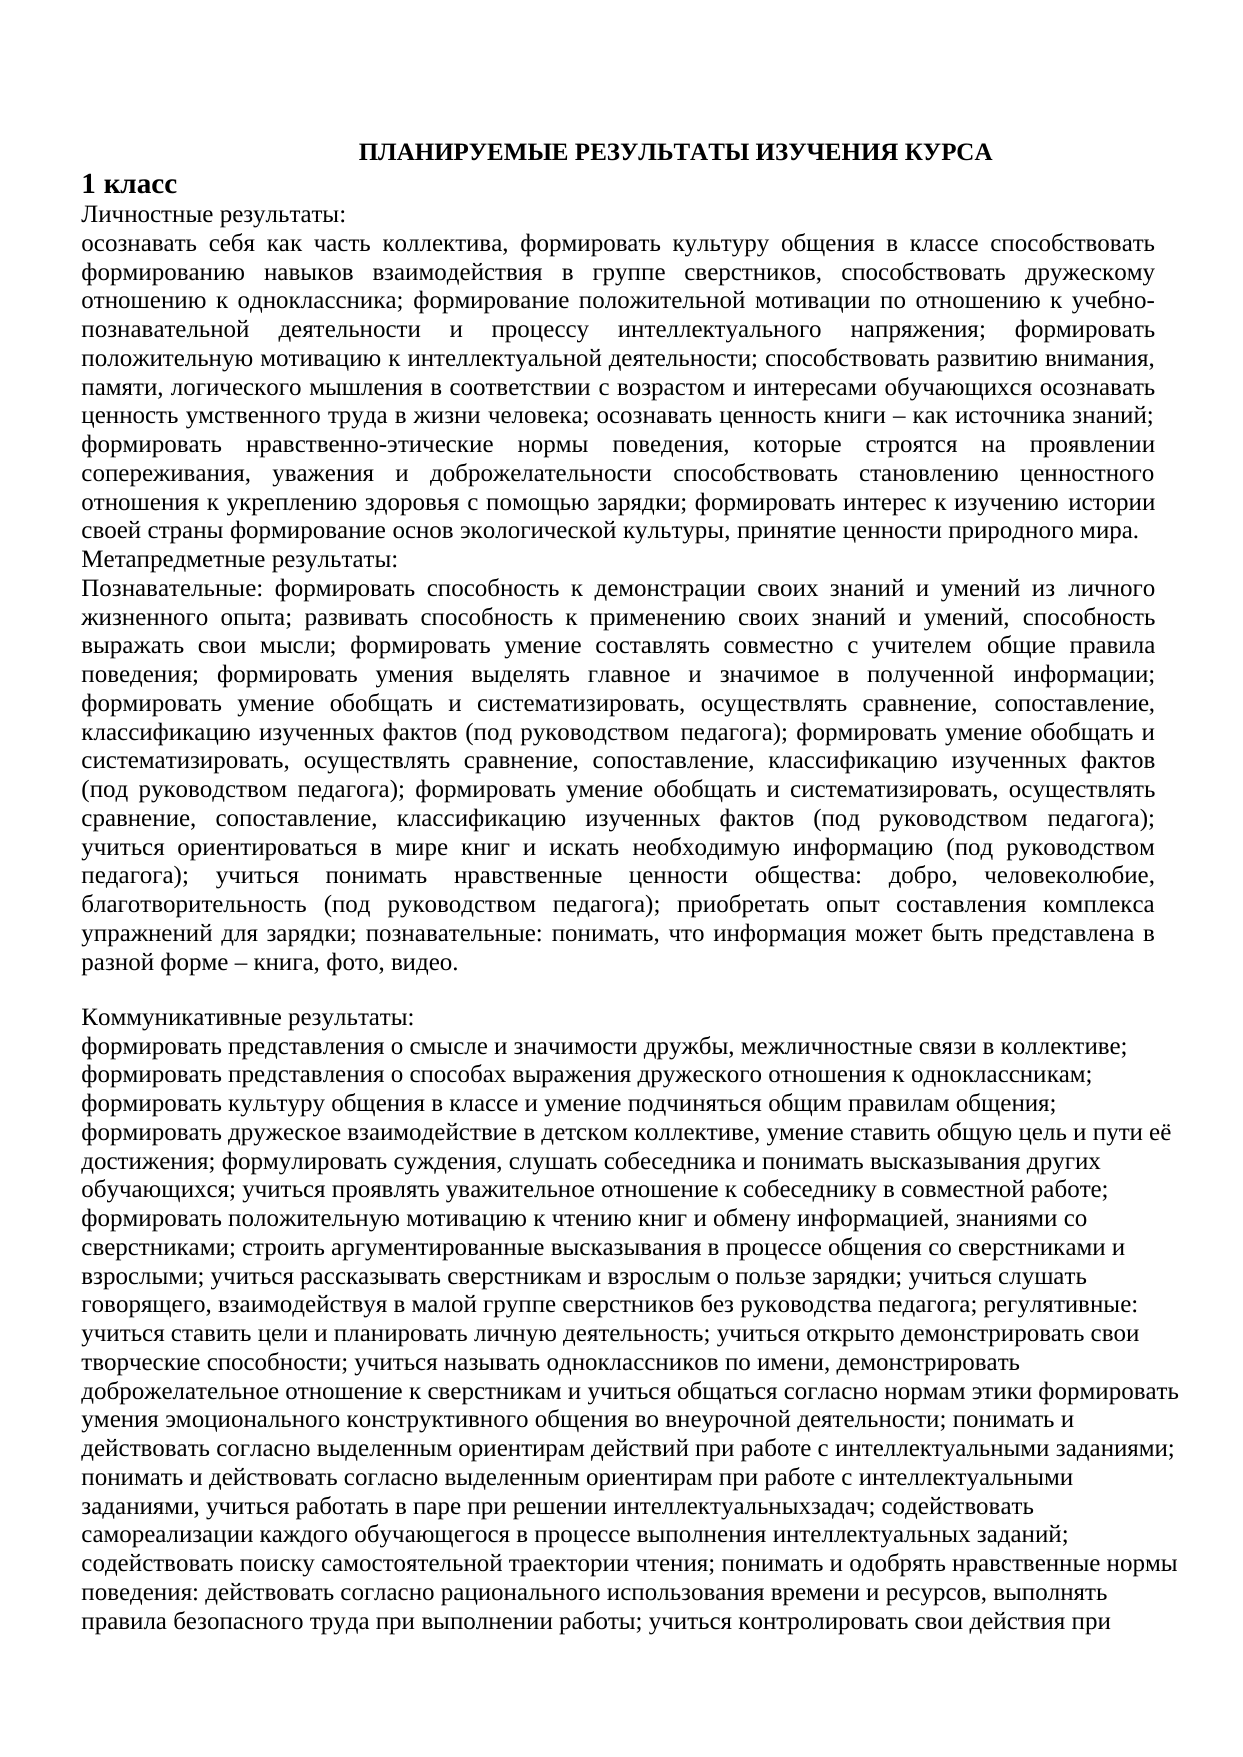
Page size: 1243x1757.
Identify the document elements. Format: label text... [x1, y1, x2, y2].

text Личностные результаты: [81, 199, 1195, 228]
list ПЛАНИРУЕМЫЕ РЕЗУЛЬТАТЫ ИЗУЧЕНИЯ КУРСА [156, 137, 1195, 166]
text Метапредметные результаты: [81, 544, 1195, 573]
text осознавать себя как часть коллектива, формировать культуру общения в классе способствовать формированию навыков взаимодействия в группе сверстников, способствовать дружескому отношению к одноклассника; формирование положительной мотивации по отношению к учебно- познавательной деятельности и процессу интеллектуального напряжения; формировать положительную мотивацию к интеллектуальной деятельности; способствовать развитию внимания, памяти, логического мышления в соответствии с возрастом и интересами обучающихся осознавать ценность умственного труда в жизни человека; осознавать ценность книги – как источника знаний; формировать нравственно-этические нормы поведения, которые строятся на проявлении сопереживания, уважения и доброжелательности способствовать становлению ценностного отношения к укреплению здоровья с помощью зарядки; формировать интерес к изучению истории своей страны формирование основ экологической культуры, принятие ценности природного мира. [81, 228, 1155, 544]
text 1 класс [81, 166, 1195, 199]
text Познавательные: формировать способность к демонстрации своих знаний и умений из личного жизненного опыта; развивать способность к применению своих знаний и умений, способность выражать свои мысли; формировать умение составлять совместно с учителем общие правила поведения; формировать умения выделять главное и значимое в полученной информации; формировать умение обобщать и систематизировать, осуществлять сравнение, сопоставление, классификацию изученных фактов (под руководством педагога); формировать умение обобщать и систематизировать, осуществлять сравнение, сопоставление, классификацию изученных фактов (под руководством педагога); формировать умение обобщать и систематизировать, осуществлять сравнение, сопоставление, классификацию изученных фактов (под руководством педагога); учиться ориентироваться в мире книг и искать необходимую информацию (под руководством педагога); учиться понимать нравственные ценности общества: добро, человеколюбие, благотворительность (под руководством педагога); приобретать опыт составления комплекса упражнений для зарядки; познавательные: понимать, что информация может быть представлена в разной форме – книга, фото, видео. [81, 573, 1155, 976]
text Коммуникативные результаты: [81, 1002, 1195, 1031]
